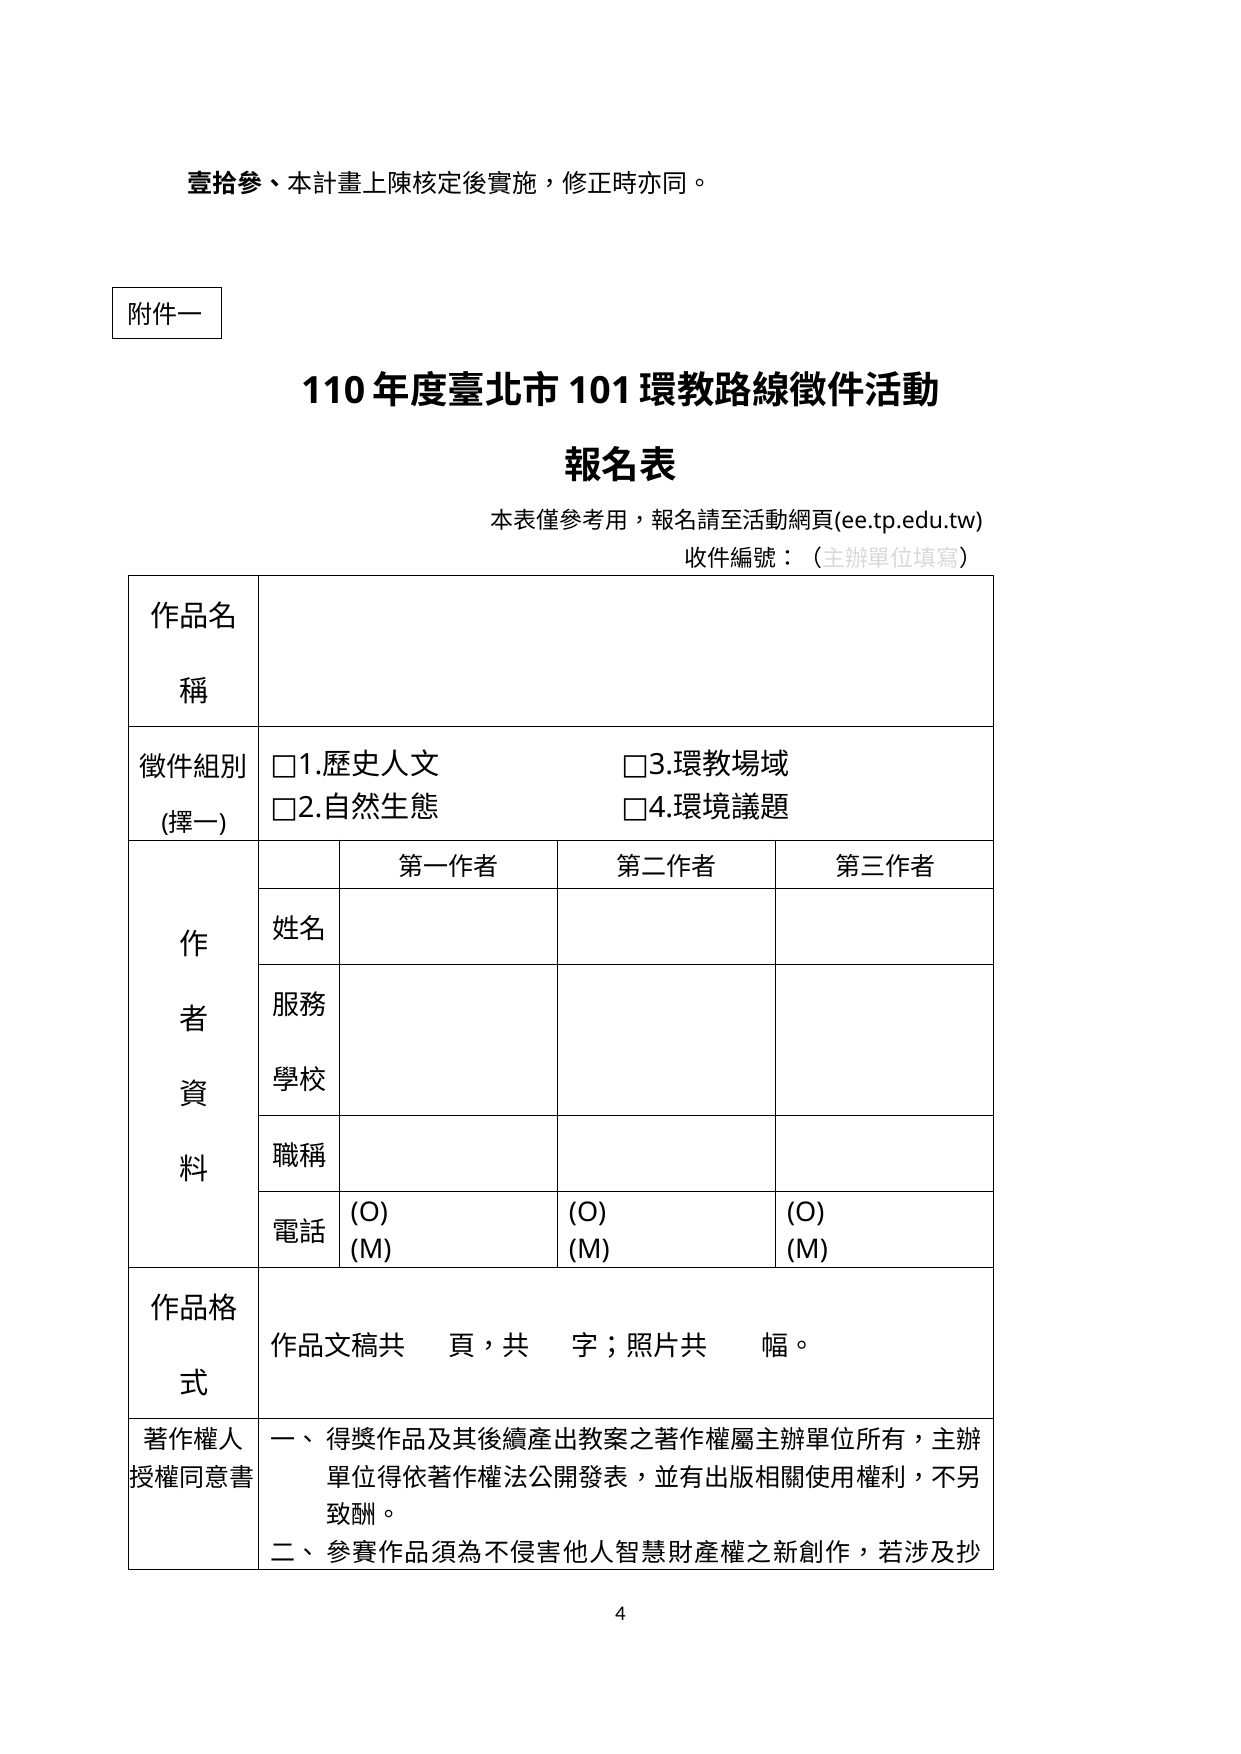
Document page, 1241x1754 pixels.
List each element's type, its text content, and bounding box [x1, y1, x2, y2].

table_cell 徵件組別 (擇一) [129, 727, 258, 839]
table_cell 第三作者 [776, 841, 993, 888]
table_cell (O) (M) [776, 1192, 993, 1267]
table_cell [776, 889, 993, 964]
table_header 作品名稱 [129, 576, 258, 726]
table_cell 作品文稿共 頁，共 字；照片共 幅。 [259, 1268, 993, 1418]
text 壹拾參、本計畫上陳核定後實施，修正時亦同。 [187, 162, 1053, 200]
table_cell 著作權人 授權同意書 [129, 1419, 258, 1569]
table_cell (O) (M) [558, 1192, 775, 1267]
table_cell (O) (M) [340, 1192, 557, 1267]
text 本表僅參考用，報名請至活動網頁(ee.tp.edu.tw) [187, 500, 982, 537]
table_cell [340, 889, 557, 964]
text 收件編號：（主辦單位填寫） [187, 537, 982, 575]
text 報名表 [187, 425, 1053, 500]
table_cell [340, 1116, 557, 1191]
table_cell 第一作者 [340, 841, 557, 888]
table_cell [340, 965, 557, 1115]
table_cell [558, 889, 775, 964]
table_cell 職稱 [259, 1116, 339, 1191]
table_cell □1.歷史人文 □2.自然生態 [259, 727, 610, 839]
text 110年度臺北市101環教路線徵件活動 [187, 350, 1053, 425]
table_cell [558, 1116, 775, 1191]
table_cell 作 者 資 料 [129, 841, 258, 1267]
table_cell 作品格式 [129, 1268, 258, 1418]
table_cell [259, 1419, 993, 1569]
table_cell 服務 學校 [259, 965, 339, 1115]
table_cell [558, 965, 775, 1115]
table_cell □3.環教場域 □4.環境議題 [610, 727, 993, 839]
table_cell [259, 841, 339, 888]
table_cell [776, 1116, 993, 1191]
table_cell [776, 965, 993, 1115]
table_header [259, 576, 993, 726]
table_cell 電話 [259, 1192, 339, 1267]
table_cell 姓名 [259, 889, 339, 964]
table_cell 第二作者 [558, 841, 775, 888]
